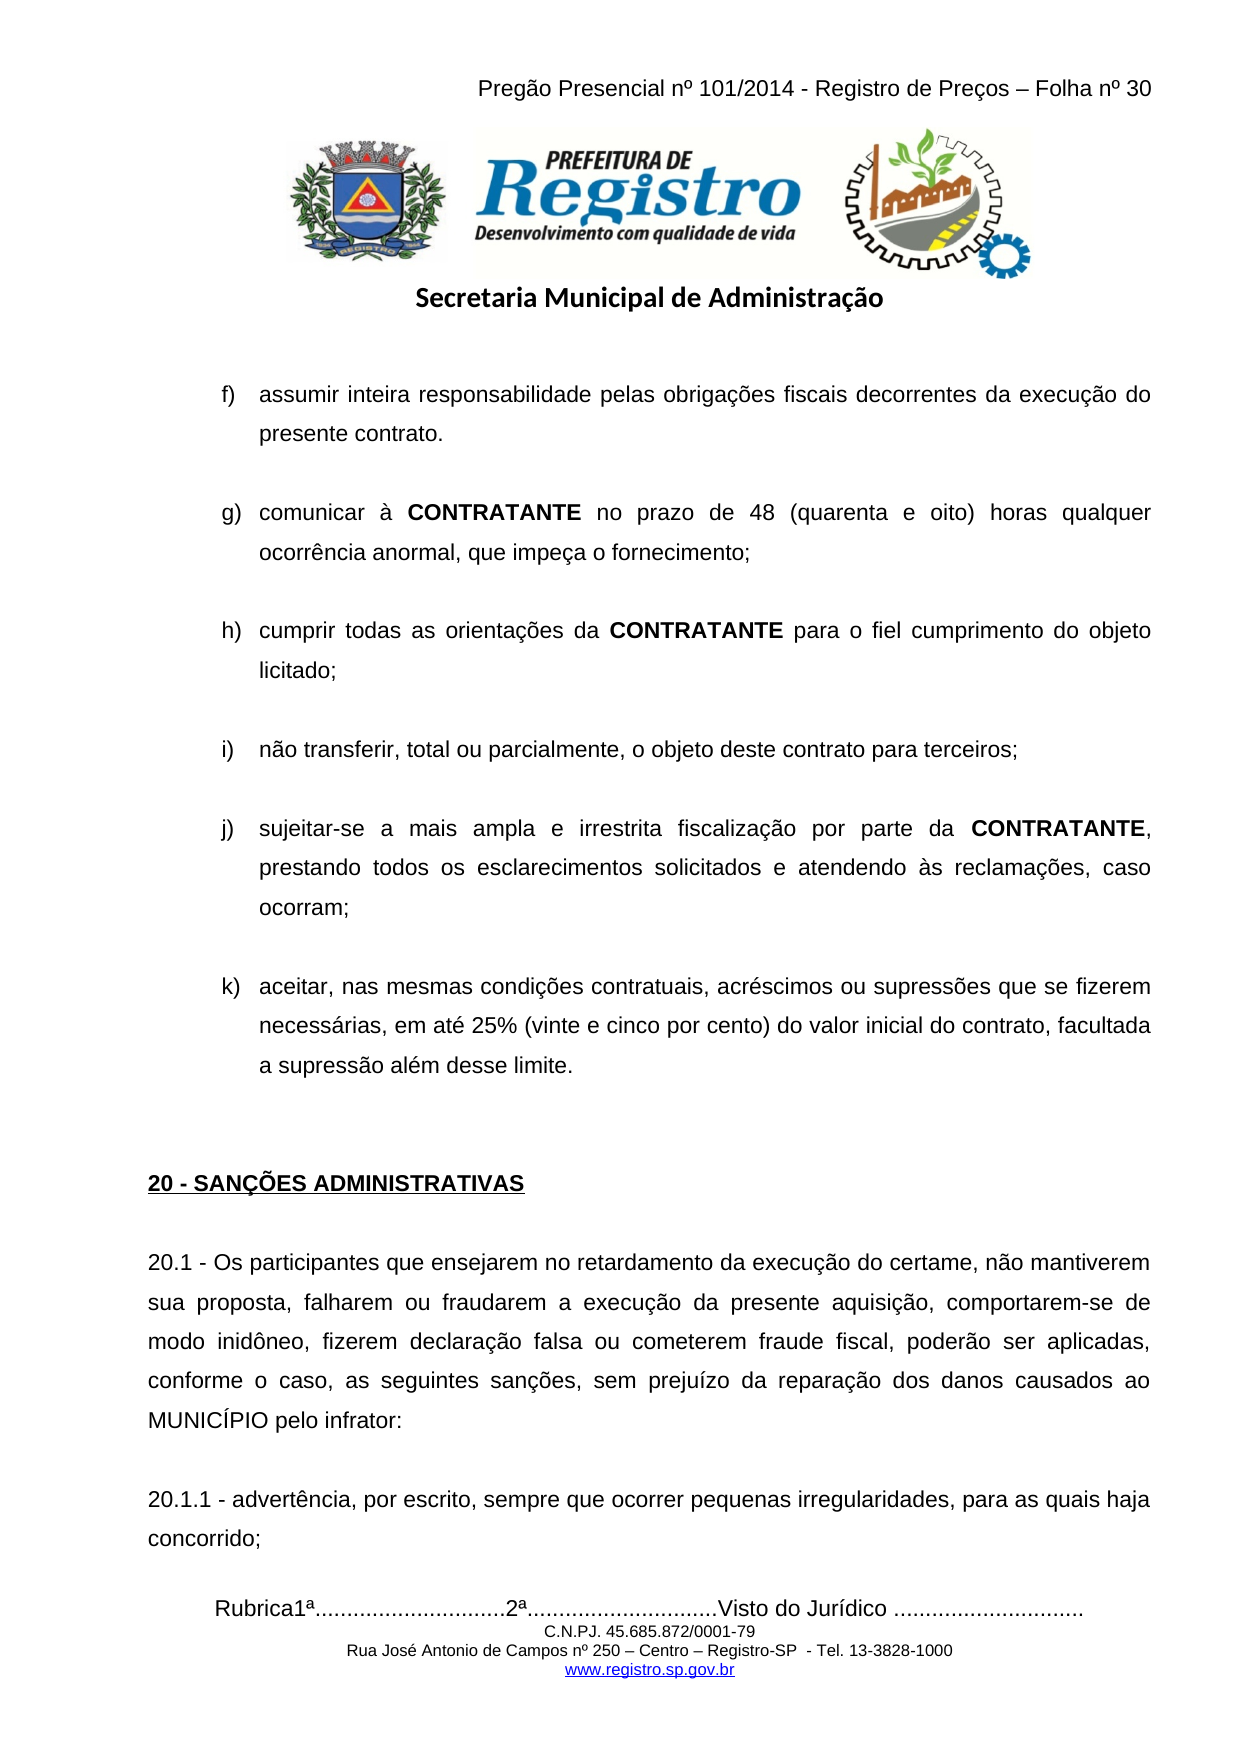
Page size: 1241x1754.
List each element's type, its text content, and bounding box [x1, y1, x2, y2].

text 20 - SANÇÕES ADMINISTRATIVAS [148, 1170, 1152, 1196]
list aceitar, nas mesmas condições contratuais, acréscimos ou supressões que se fizerem necessárias, em até 25% (vinte e cinco por cento) do valor inicial do contrato, facultada a supressão além desse limite. [221, 973, 1152, 1078]
text 20.1.1 - advertência, por escrito, sempre que ocorrer pequenas irregularidades, para as quais haja concorrido; [148, 1486, 1152, 1552]
list assumir inteira responsabilidade pelas obrigações fiscais decorrentes da execução do presente contrato. [221, 381, 1152, 446]
list sujeitar-se a mais ampla e irrestrita fiscalização por parte da CONTRATANTE, prestando todos os esclarecimentos solicitados e atendendo às reclamações, caso ocorram; [221, 815, 1152, 920]
text 20.1 - Os participantes que ensejarem no retardamento da execução do certame, não mantiverem sua proposta, falharem ou fraudarem a execução da presente aquisição, comportarem-se de modo inidôneo, fizerem declaração falsa ou cometerem fraude fiscal, poderão ser aplicadas, conforme o caso, as seguintes sanções, sem prejuízo da reparação dos danos causados ao MUNICÍPIO pelo infrator: [148, 1249, 1152, 1433]
list cumprir todas as orientações da CONTRATANTE para o fiel cumprimento do objeto licitado; [221, 617, 1152, 683]
list comunicar à CONTRATANTE no prazo de 48 (quarenta e oito) horas qualquer ocorrência anormal, que impeça o fornecimento; [221, 499, 1152, 565]
picture [252, 127, 1047, 279]
list não transferir, total ou parcialmente, o objeto deste contrato para terceiros; [221, 736, 1152, 762]
